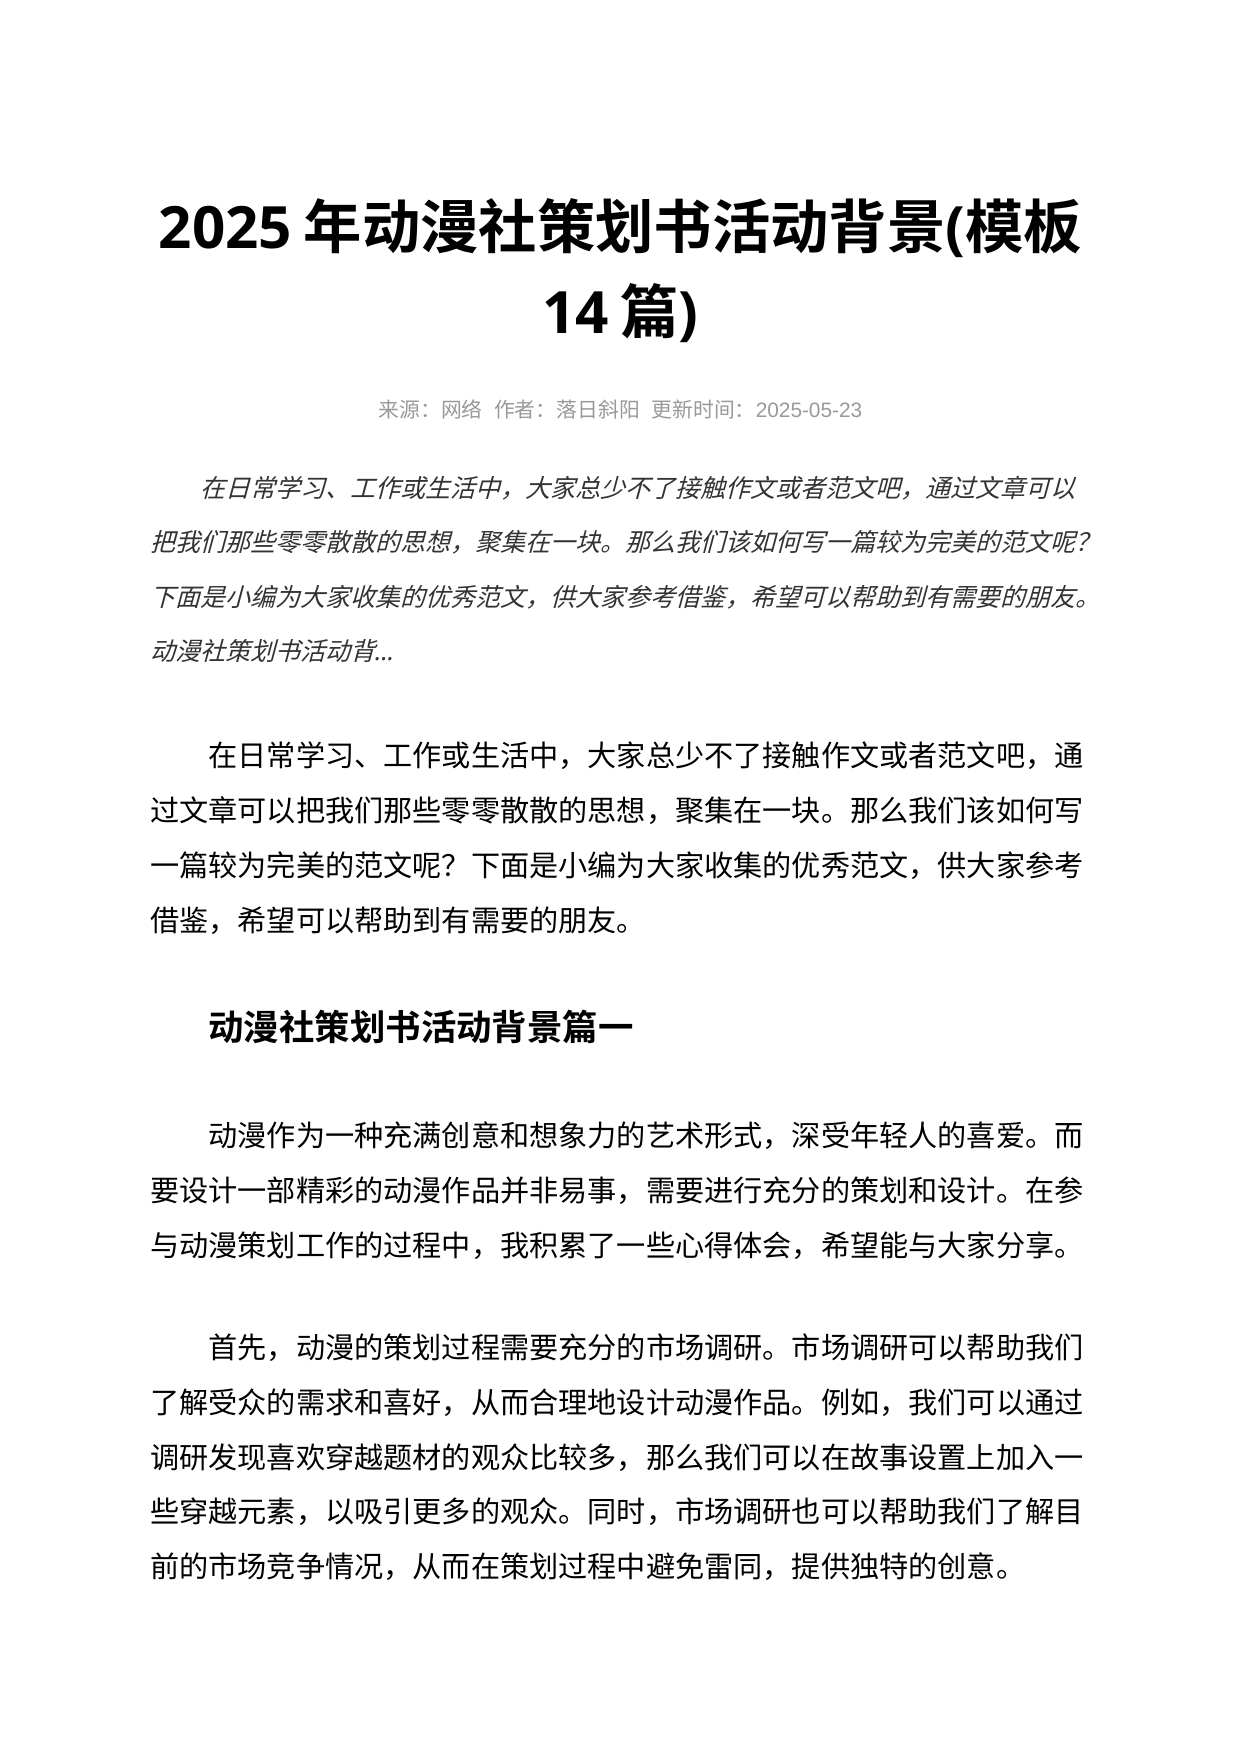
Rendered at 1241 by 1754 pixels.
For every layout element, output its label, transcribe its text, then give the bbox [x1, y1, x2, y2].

subtitle 2025年动漫社策划书活动背景(模板14篇) [150, 181, 1090, 351]
text 首先，动漫的策划过程需要充分的市场调研。市场调研可以帮助我们了解受众的需求和喜好，从而合理地设计动漫作品。例如，我们可以通过调研发现喜欢穿越题材的观众比较多，那么我们可以在故事设置上加入一些穿越元素，以吸引更多的观众。同时，市场调研也可以帮助我们了解目前的市场竞争情况，从而在策划过程中避免雷同，提供独特的创意。 [150, 1324, 1090, 1586]
text 动漫作为一种充满创意和想象力的艺术形式，深受年轻人的喜爱。而要设计一部精彩的动漫作品并非易事，需要进行充分的策划和设计。在参与动漫策划工作的过程中，我积累了一些心得体会，希望能与大家分享。 [150, 1113, 1090, 1265]
text 动漫社策划书活动背景篇一 [150, 999, 1090, 1051]
text 来源：网络 作者：落日斜阳 更新时间：2025-05-23 [150, 398, 1090, 422]
text 在日常学习、工作或生活中，大家总少不了接触作文或者范文吧，通过文章可以把我们那些零零散散的思想，聚集在一块。那么我们该如何写一篇较为完美的范文呢？下面是小编为大家收集的优秀范文，供大家参考借鉴，希望可以帮助到有需要的朋友。动漫社策划书活动背... [150, 468, 1090, 668]
text 在日常学习、工作或生活中，大家总少不了接触作文或者范文吧，通过文章可以把我们那些零零散散的思想，聚集在一块。那么我们该如何写一篇较为完美的范文呢？下面是小编为大家收集的优秀范文，供大家参考借鉴，希望可以帮助到有需要的朋友。 [150, 733, 1090, 940]
